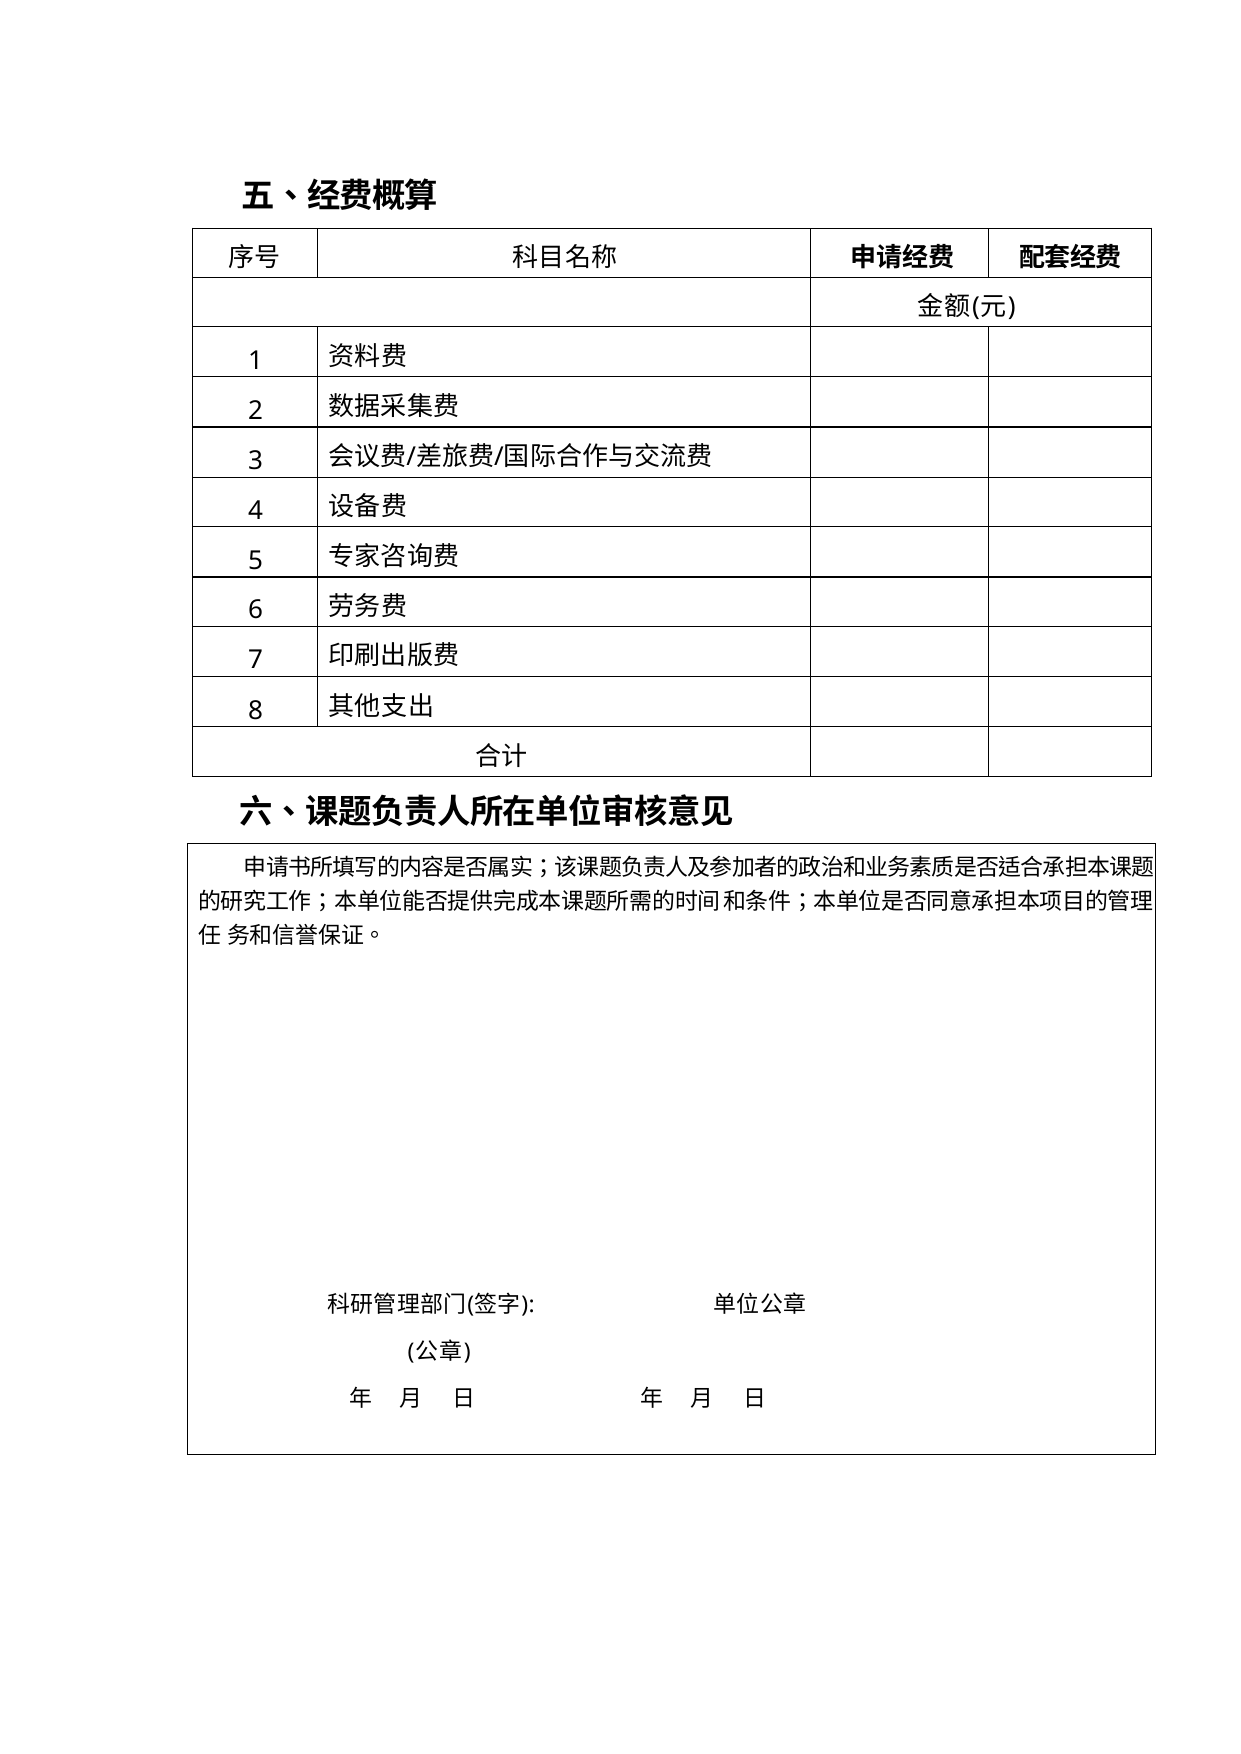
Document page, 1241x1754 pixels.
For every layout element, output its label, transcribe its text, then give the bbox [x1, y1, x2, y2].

table_cell [811, 578, 988, 626]
table_cell [193, 278, 810, 326]
table_cell [811, 527, 988, 576]
table_cell 4 [193, 478, 317, 526]
table_header 序号 [193, 229, 317, 277]
table_cell 7 [193, 627, 317, 676]
table_header 申请书所填写的内容是否属实；该课题负责人及参加者的政治和业务素质是否适合承担本课题 的研究工作；本单位能否提供完成本课题所需的时间和条件；本单位是否同意承担本项目的管理任 务和信誉保证。 科研管理部门(签字): 单位公章 (公章) 年 月 日 年 月 日 [188, 844, 1155, 1453]
table_cell [989, 527, 1151, 576]
table_cell 专家咨询费 [318, 527, 810, 576]
table_header 申请经费 [811, 229, 988, 277]
table_cell 1 [193, 327, 317, 376]
table_cell [989, 727, 1151, 776]
table_cell 会议费/差旅费/国际合作与交流费 [318, 428, 810, 477]
table_cell 6 [193, 578, 317, 626]
table_cell 金额(元) [811, 278, 1151, 326]
table_cell [811, 627, 988, 676]
table_cell 其他支出 [318, 677, 810, 726]
table_cell [811, 677, 988, 726]
text 五、经费概算 [242, 174, 1053, 216]
table_header 科目名称 [318, 229, 810, 277]
table_cell 3 [193, 428, 317, 477]
table_cell 资料费 [318, 327, 810, 376]
table_cell 5 [193, 527, 317, 576]
table_cell [989, 428, 1151, 477]
table_cell [989, 377, 1151, 426]
text 六、课题负责人所在单位审核意见 [239, 790, 1053, 832]
table_header 配套经费 [989, 229, 1151, 277]
table_cell [989, 478, 1151, 526]
table_cell 合计 [193, 727, 810, 776]
table_cell 数据采集费 [318, 377, 810, 426]
table_cell [811, 377, 988, 426]
table_cell 8 [193, 677, 317, 726]
table_cell [811, 478, 988, 526]
table_cell 2 [193, 377, 317, 426]
table_cell [989, 327, 1151, 376]
table_cell [989, 578, 1151, 626]
table_cell [989, 627, 1151, 676]
table_cell 设备费 [318, 478, 810, 526]
table_cell 劳务费 [318, 578, 810, 626]
table_cell [811, 727, 988, 776]
table_cell [989, 677, 1151, 726]
table_cell [811, 428, 988, 477]
table_cell 印刷出版费 [318, 627, 810, 676]
table_cell [811, 327, 988, 376]
